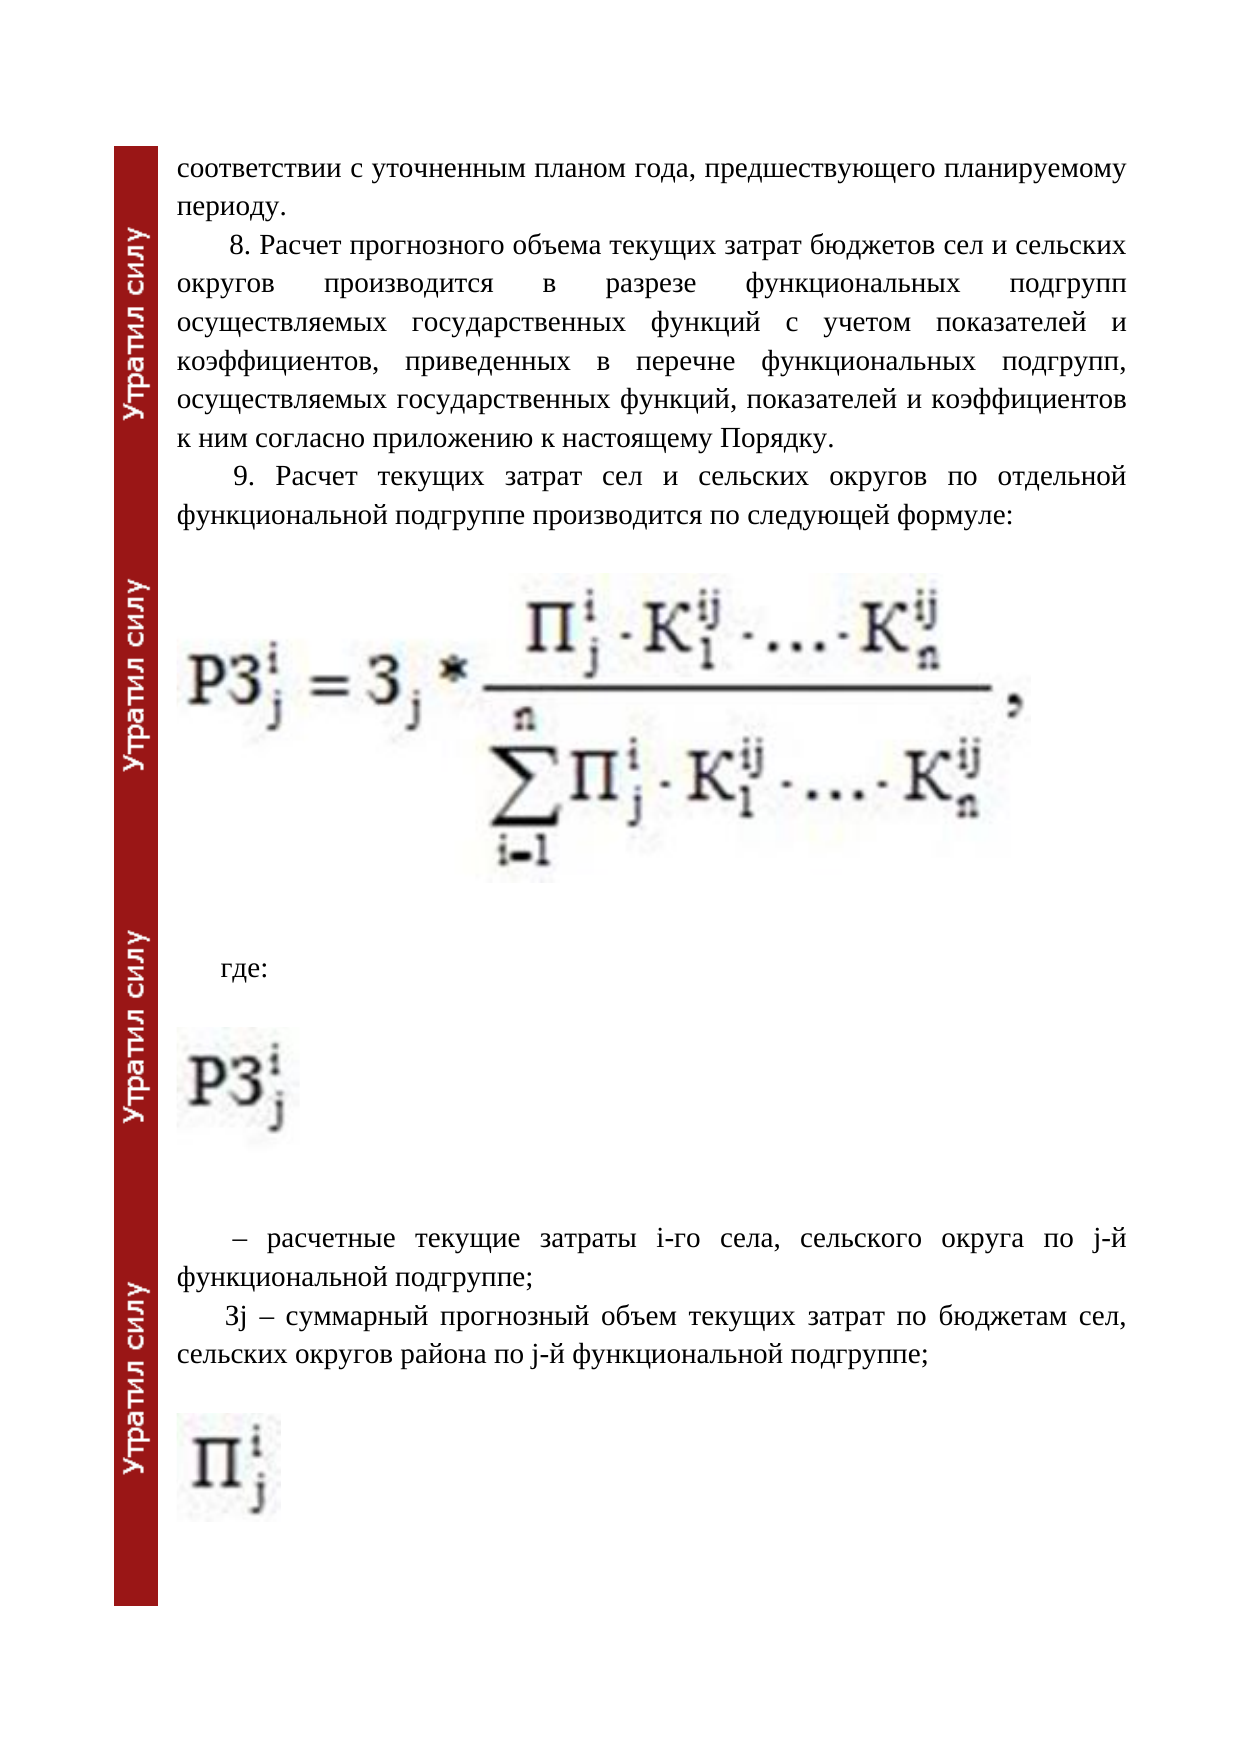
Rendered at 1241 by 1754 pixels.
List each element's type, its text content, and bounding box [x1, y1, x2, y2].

text где: [112, 950, 1128, 984]
picture [114, 222, 158, 227]
picture [114, 984, 158, 1221]
text 9. Расчет текущих затрат сел и сельских округов по отдельной функциональной подгруппе производится по следующей формуле: [112, 458, 1128, 530]
picture [176, 1413, 281, 1522]
picture [176, 1027, 300, 1153]
picture [114, 1370, 158, 1606]
picture [176, 573, 1031, 883]
picture [114, 530, 158, 950]
text Зj – суммарный прогнозный объем текущих затрат по бюджетам сел, сельских округов района по j-й функциональной подгруппе; [112, 1298, 1128, 1370]
text – расчетные текущие затраты i-го села, сельского округа по j-й функциональной подгруппе; [112, 1221, 1128, 1293]
picture [114, 146, 158, 150]
text 8. Расчет прогнозного объема текущих затрат бюджетов сел и сельских округов производится в разрезе функциональных подгрупп осуществляемых государственных функций с учетом показателей и коэффициентов, приведенных в перечне функциональных подгрупп, осуществляемых государственных функций, показателей и коэффициентов к ним согласно приложению к настоящему Порядку. [112, 227, 1128, 453]
picture [114, 453, 158, 458]
picture [114, 1293, 158, 1298]
